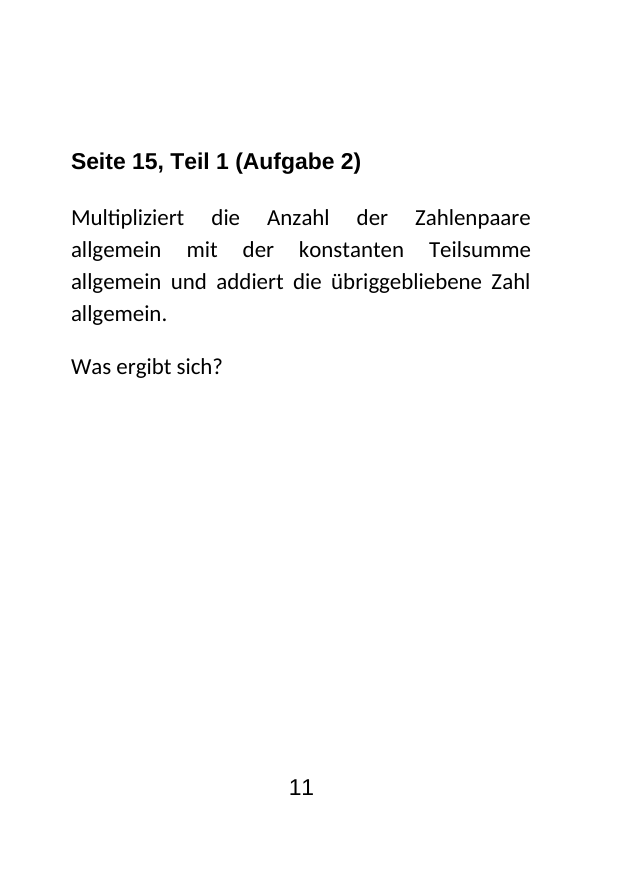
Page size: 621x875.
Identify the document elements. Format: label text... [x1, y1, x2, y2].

text Seite 15, Teil 1 (Aufgabe 2) [71, 148, 531, 174]
text Multipliziert die Anzahl der Zahlenpaare allgemein mit der konstanten Teilsumme allgemein und addiert die übriggebliebene Zahl allgemein. [71, 203, 531, 327]
text Was ergibt sich? [71, 352, 531, 380]
